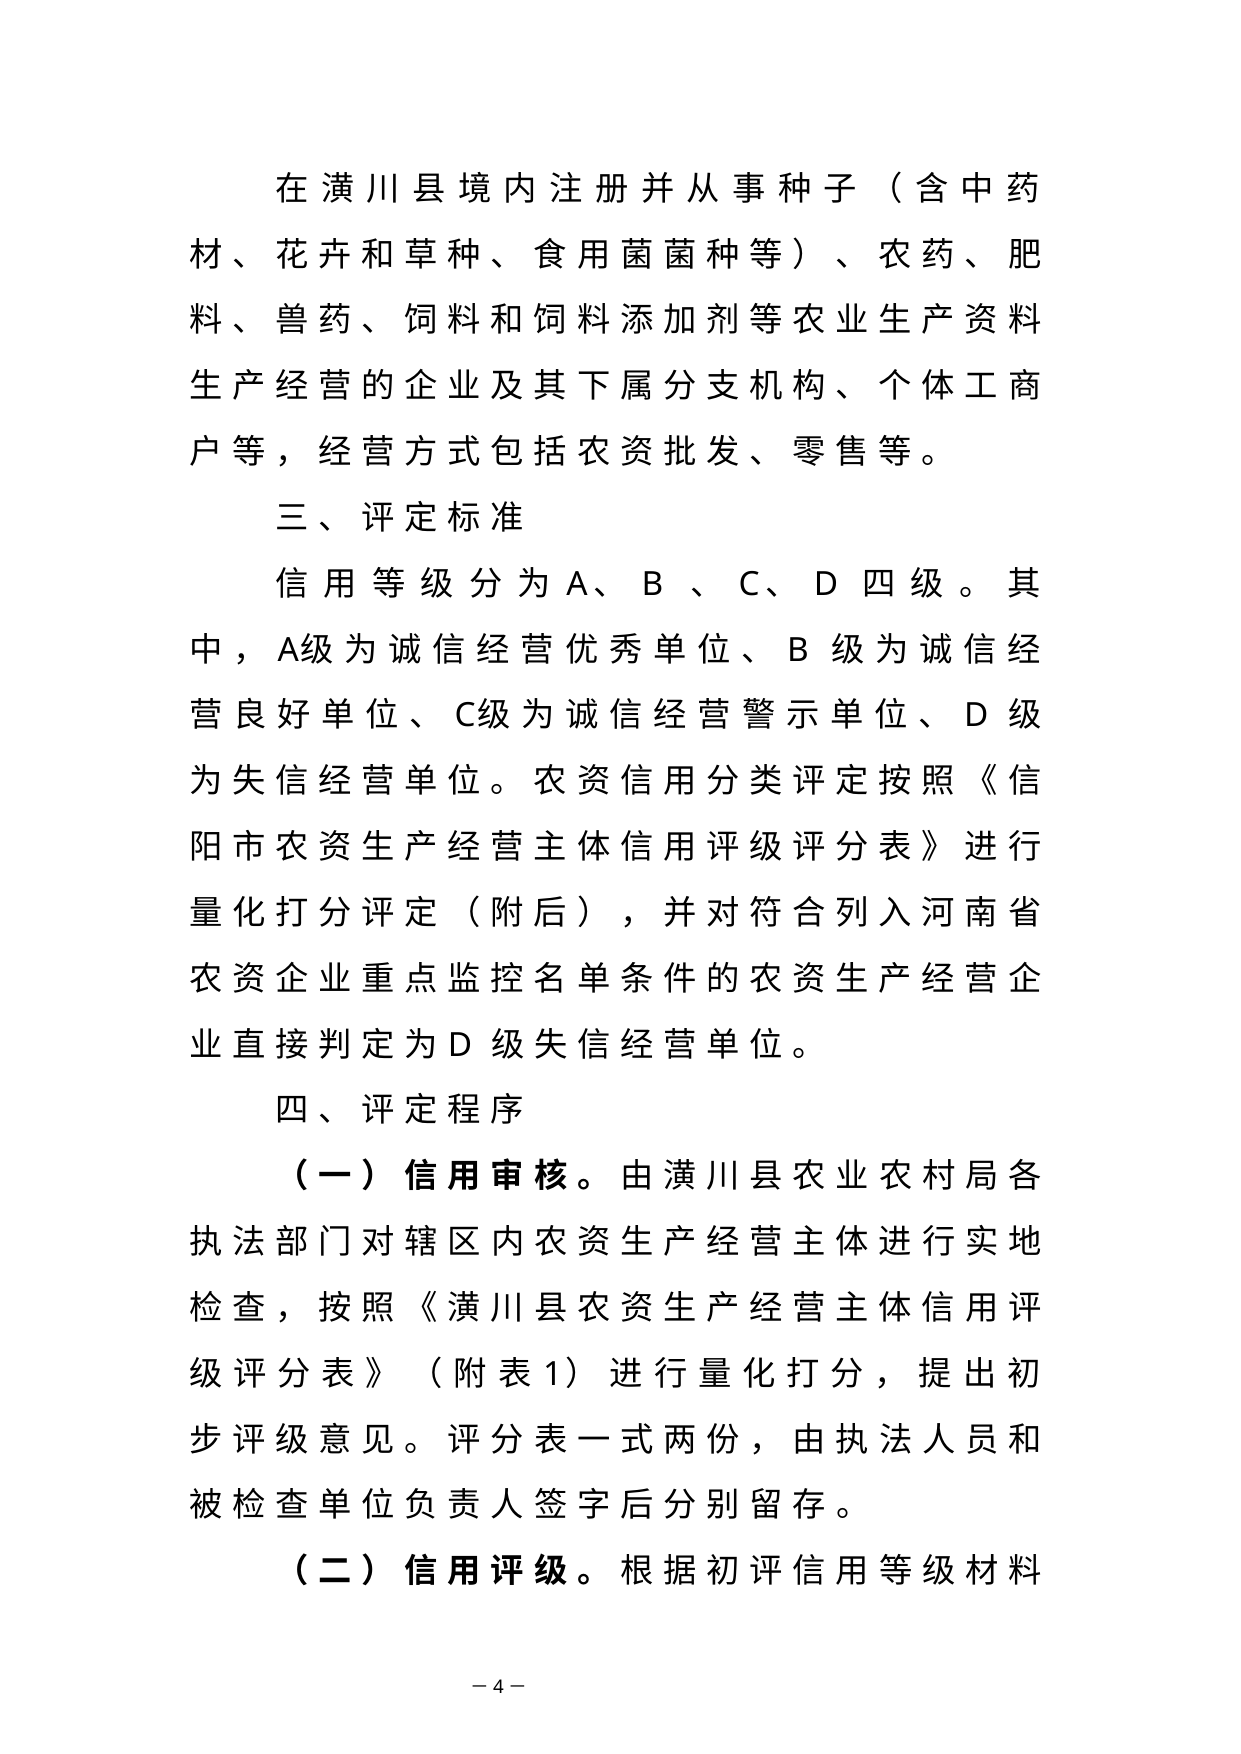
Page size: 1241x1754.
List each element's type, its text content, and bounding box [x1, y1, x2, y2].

text 信用等级分为A、B、C、D四级。其中，A级为诚信经营优秀单位、B级为诚信经营良好单位、C级为诚信经营警示单位、D级为失信经营单位。农资信用分类评定按照《信阳市农资生产经营主体信用评级评分表》进行量化打分评定（附后），并对符合列入河南省农资企业重点监控名单条件的农资生产经营企业直接判定为D级失信经营单位。 [189, 548, 1051, 1074]
text （一）信用审核。由潢川县农业农村局各执法部门对辖区内农资生产经营主体进行实地检查，按照《潢川县农资生产经营主体信用评级评分表》（附表1）进行量化打分，提出初步评级意见。评分表一式两份，由执法人员和被检查单位负责人签字后分别留存。 [189, 1140, 1051, 1535]
text 三、评定标准 [189, 482, 1051, 548]
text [189, 1535, 1051, 1601]
text 四、评定程序 [189, 1074, 1051, 1140]
text 在潢川县境内注册并从事种子（含中药材、花卉和草种、食用菌菌种等）、农药、肥料、兽药、饲料和饲料添加剂等农业生产资料生产经营的企业及其下属分支机构、个体工商户等，经营方式包括农资批发、零售等。 [189, 153, 1051, 482]
